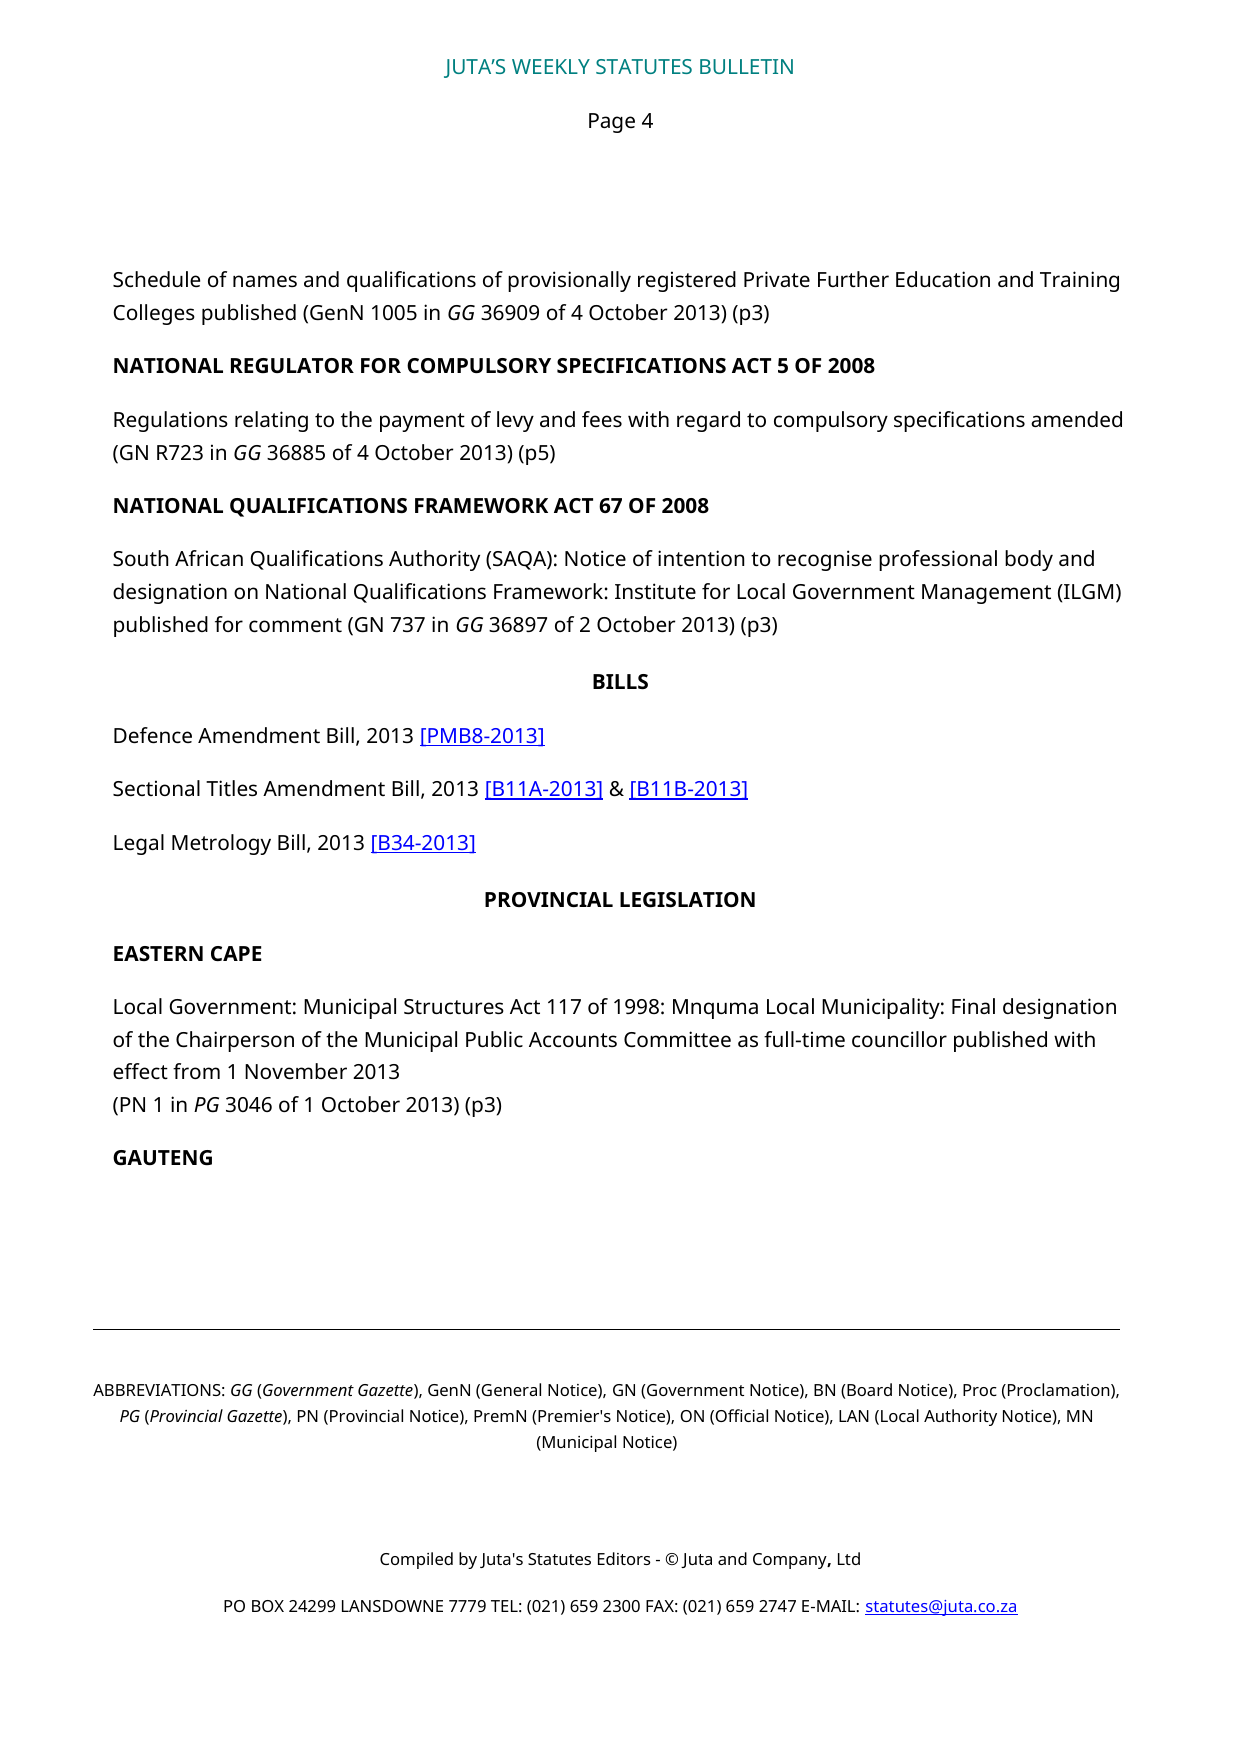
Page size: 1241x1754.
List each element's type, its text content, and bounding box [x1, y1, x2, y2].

text PROVINCIAL LEGISLATION [112, 885, 1128, 914]
text South African Qualifications Authority (SAQA): Notice of intention to recognise professional body and designation on National Qualifications Framework: Institute for Local Government Management (ILGM) published for comment (GN 737 in GG 36897 of 2 October 2013) (p3) [112, 544, 1128, 638]
text Regulations relating to the payment of levy and fees with regard to compulsory specifications amended (GN R723 in GG 36885 of 4 October 2013) (p5) [112, 405, 1128, 466]
text Defence Amendment Bill, 2013 [PMB8-2013] [112, 721, 1128, 749]
text NATIONAL QUALIFICATIONS FRAMEWORK ACT 67 OF 2008 [112, 491, 1128, 519]
text Local Government: Municipal Structures Act 117 of 1998: Mnquma Local Municipality: Final designation of the Chairperson of the Municipal Public Accounts Committee as full-time councillor published with effect from 1 November 2013 (PN 1 in PG 3046 of 1 October 2013) (p3) [112, 992, 1128, 1118]
text Legal Metrology Bill, 2013 [B34-2013] [112, 828, 1128, 856]
text GAUTENG [112, 1143, 1128, 1172]
text Sectional Titles Amendment Bill, 2013 [B11A-2013] & [B11B-2013] [112, 774, 1128, 803]
text BILLS [112, 667, 1128, 696]
text NATIONAL REGULATOR FOR COMPULSORY SPECIFICATIONS ACT 5 OF 2008 [112, 352, 1128, 380]
text EASTERN CAPE [112, 939, 1128, 967]
text Schedule of names and qualifications of provisionally registered Private Further Education and Training Colleges published (GenN 1005 in GG 36909 of 4 October 2013) (p3) [112, 266, 1128, 327]
